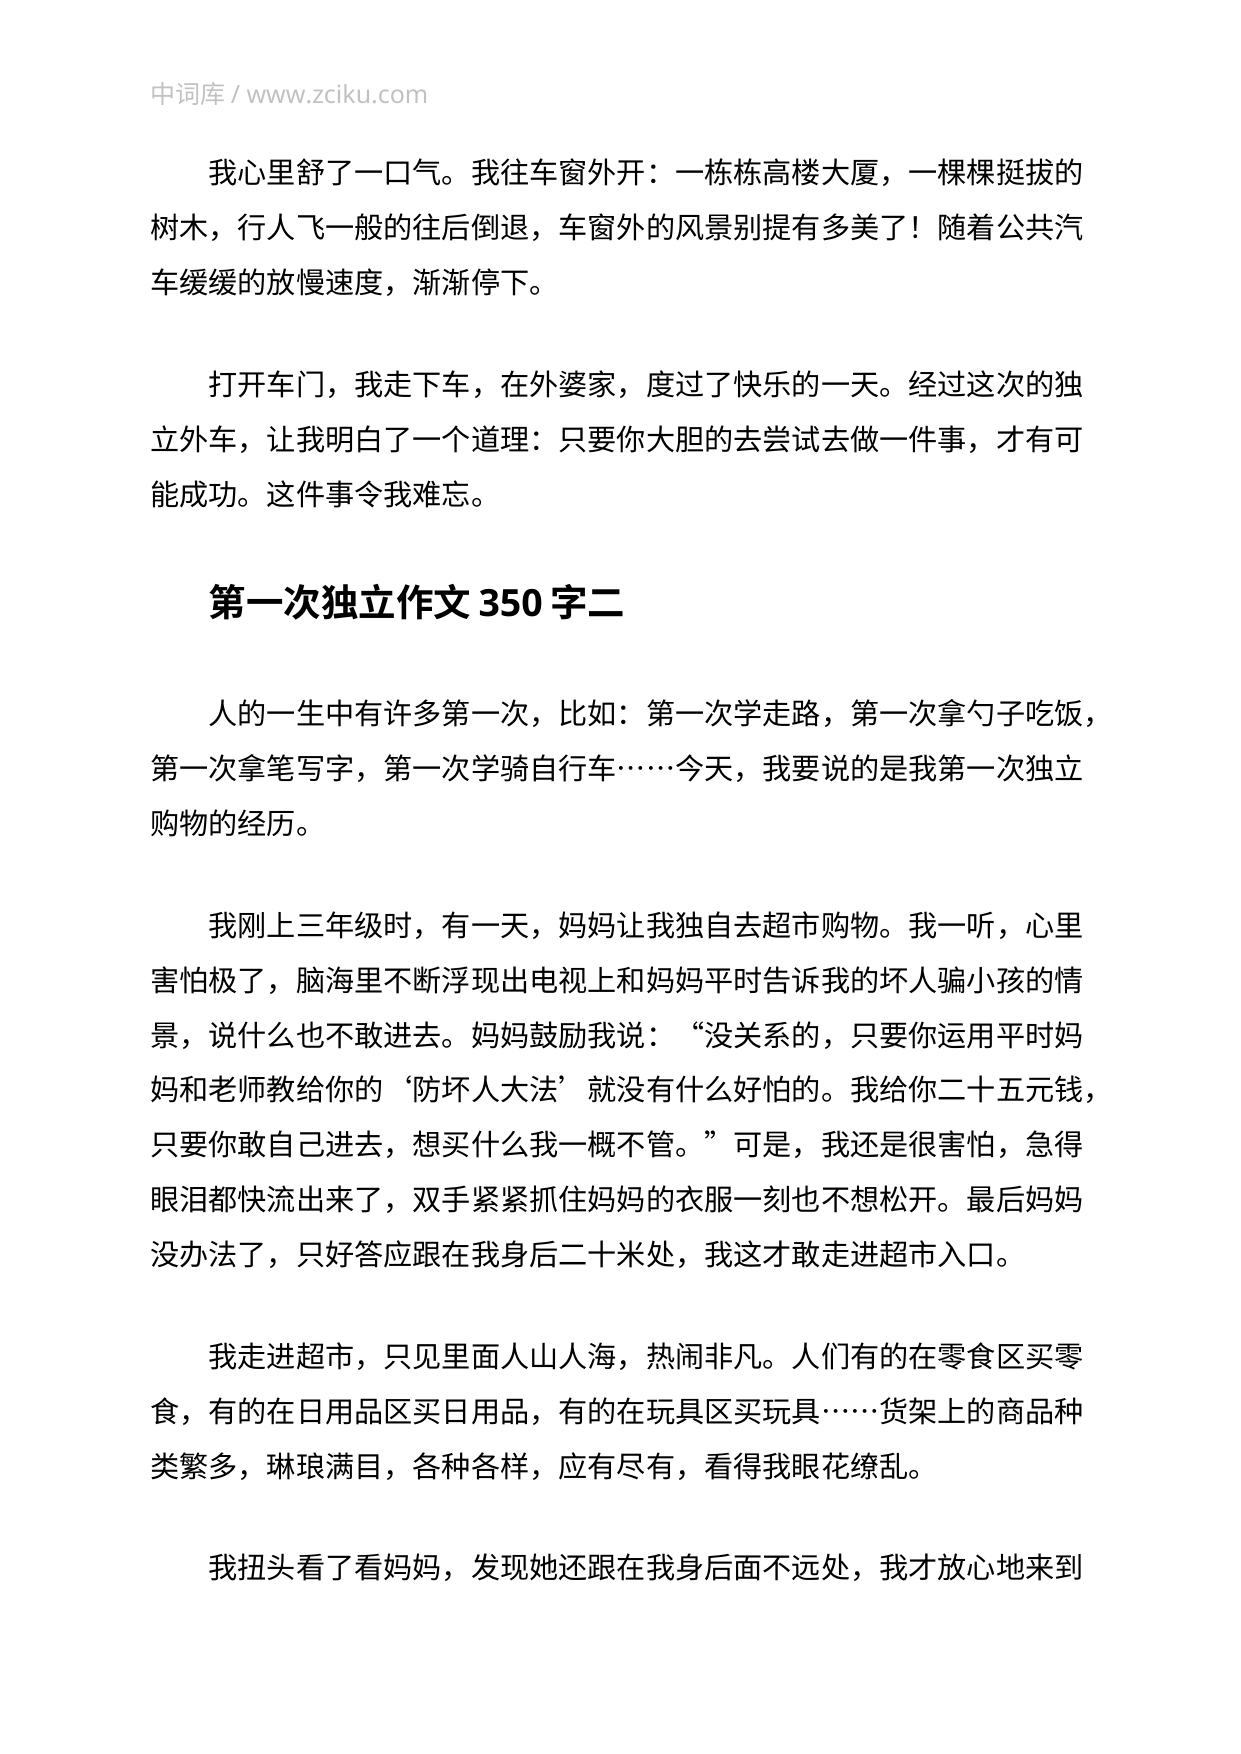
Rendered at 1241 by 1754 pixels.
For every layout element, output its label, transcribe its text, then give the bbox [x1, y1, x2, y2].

text 我刚上三年级时，有一天，妈妈让我独自去超市购物。我一听，心里害怕极了，脑海里不断浮现出电视上和妈妈平时告诉我的坏人骗小孩的情景，说什么也不敢进去。妈妈鼓励我说：“没关系的，只要你运用平时妈妈和老师教给你的‘防坏人大法’就没有什么好怕的。我给你二十五元钱，只要你敢自己进去，想买什么我一概不管。”可是，我还是很害怕，急得眼泪都快流出来了，双手紧紧抓住妈妈的衣服一刻也不想松开。最后妈妈没办法了，只好答应跟在我身后二十米处，我这才敢走进超市入口。 [150, 902, 1090, 1274]
text 打开车门，我走下车，在外婆家，度过了快乐的一天。经过这次的独立外车，让我明白了一个道理：只要你大胆的去尝试去做一件事，才有可能成功。这件事令我难忘。 [150, 362, 1090, 514]
text 第一次独立作文350字二 [150, 573, 1090, 628]
text 我心里舒了一口气。我往车窗外开：一栋栋高楼大厦，一棵棵挺拔的树木，行人飞一般的往后倒退，车窗外的风景别提有多美了！随着公共汽车缓缓的放慢速度，渐渐停下。 [150, 150, 1090, 302]
text 人的一生中有许多第一次，比如：第一次学走路，第一次拿勺子吃饭，第一次拿笔写字，第一次学骑自行车……今天，我要说的是我第一次独立购物的经历。 [150, 691, 1090, 843]
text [150, 1545, 1090, 1587]
text 我走进超市，只见里面人山人海，热闹非凡。人们有的在零食区买零食，有的在日用品区买日用品，有的在玩具区买玩具……货架上的商品种类繁多，琳琅满目，各种各样，应有尽有，看得我眼花缭乱。 [150, 1333, 1090, 1486]
